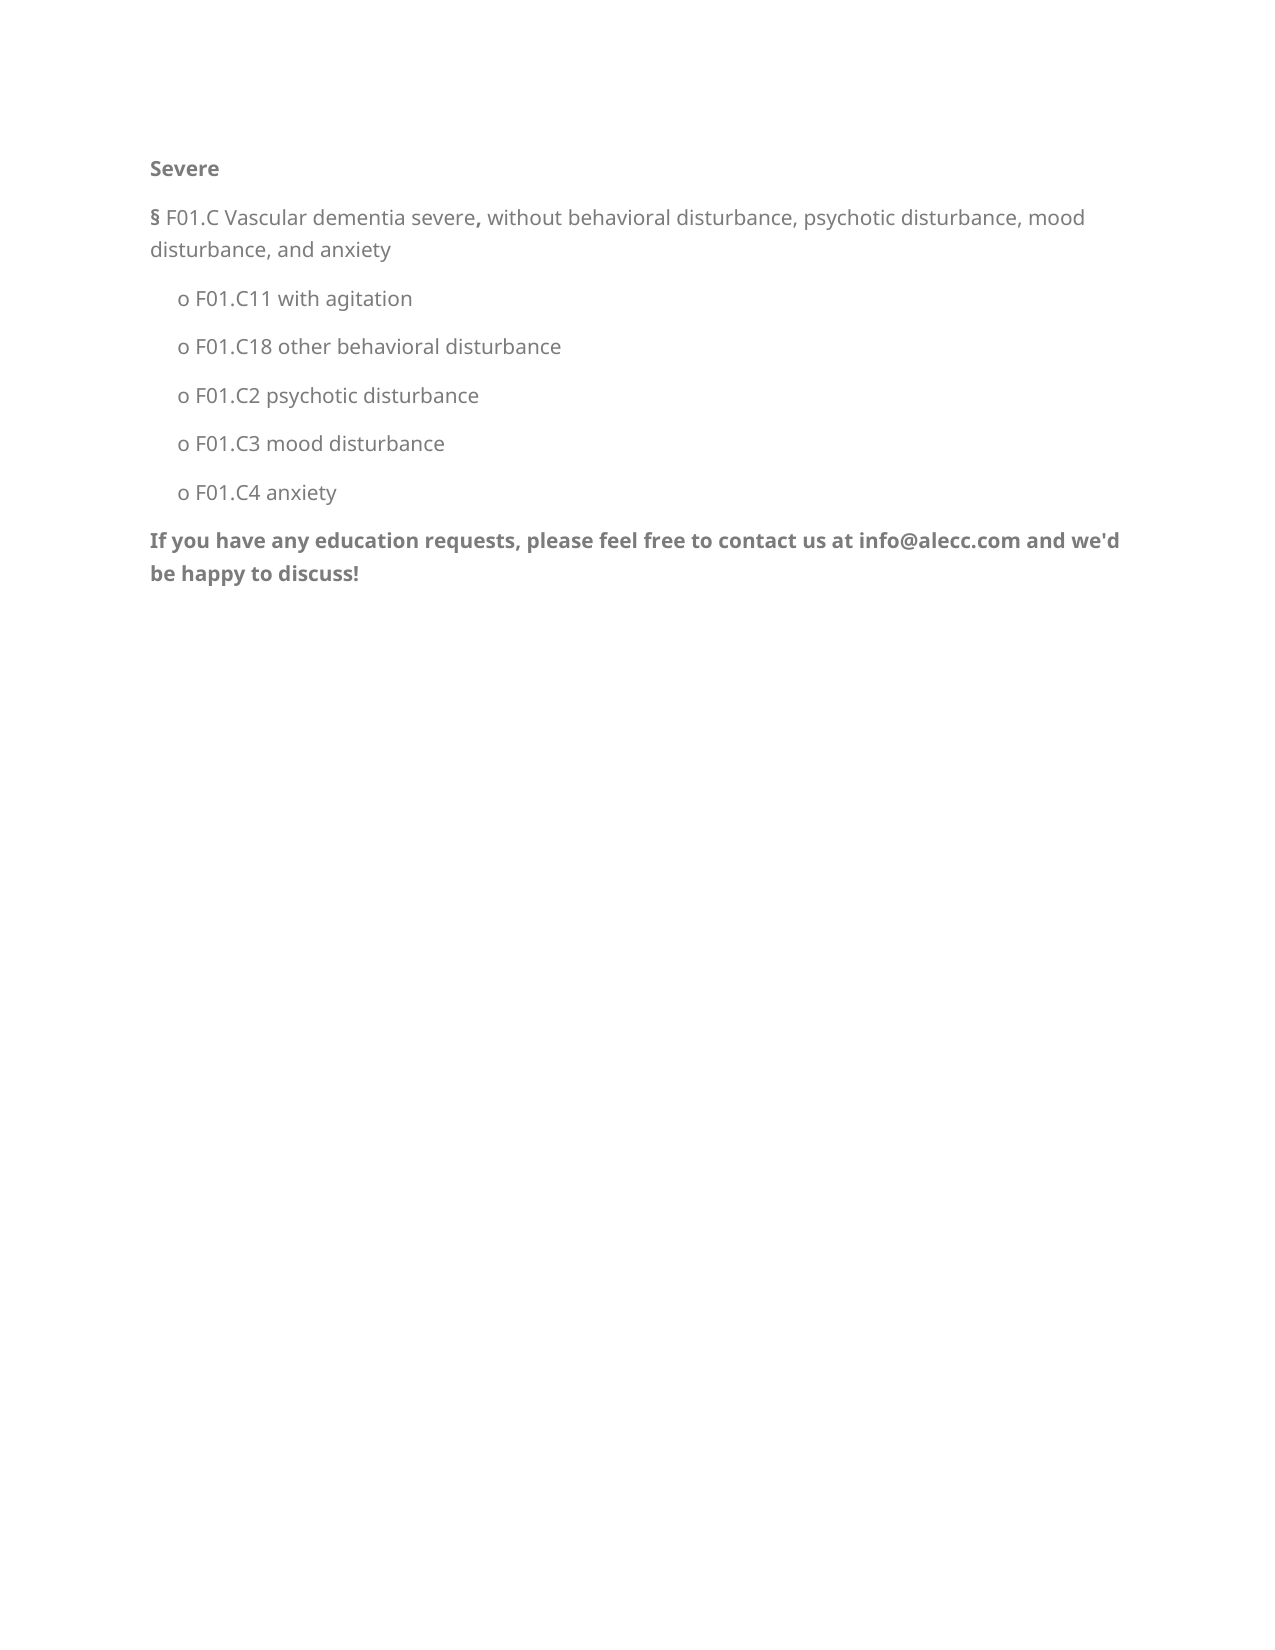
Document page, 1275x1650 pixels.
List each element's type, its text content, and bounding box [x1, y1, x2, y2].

text If you have any education requests, please feel free to contact us at info@alecc.com and we'd be happy to discuss! [150, 522, 1125, 587]
text o F01.C4 anxiety [150, 473, 1125, 506]
text Severe [150, 150, 1125, 183]
text o F01.C11 with agitation [150, 280, 1125, 312]
text o F01.C2 psychotic disturbance [150, 377, 1125, 409]
text o F01.C3 mood disturbance [150, 425, 1125, 458]
text o F01.C18 other behavioral disturbance [150, 328, 1125, 361]
text § F01.C Vascular dementia severe, without behavioral disturbance, psychotic disturbance, mood disturbance, and anxiety [150, 198, 1125, 264]
